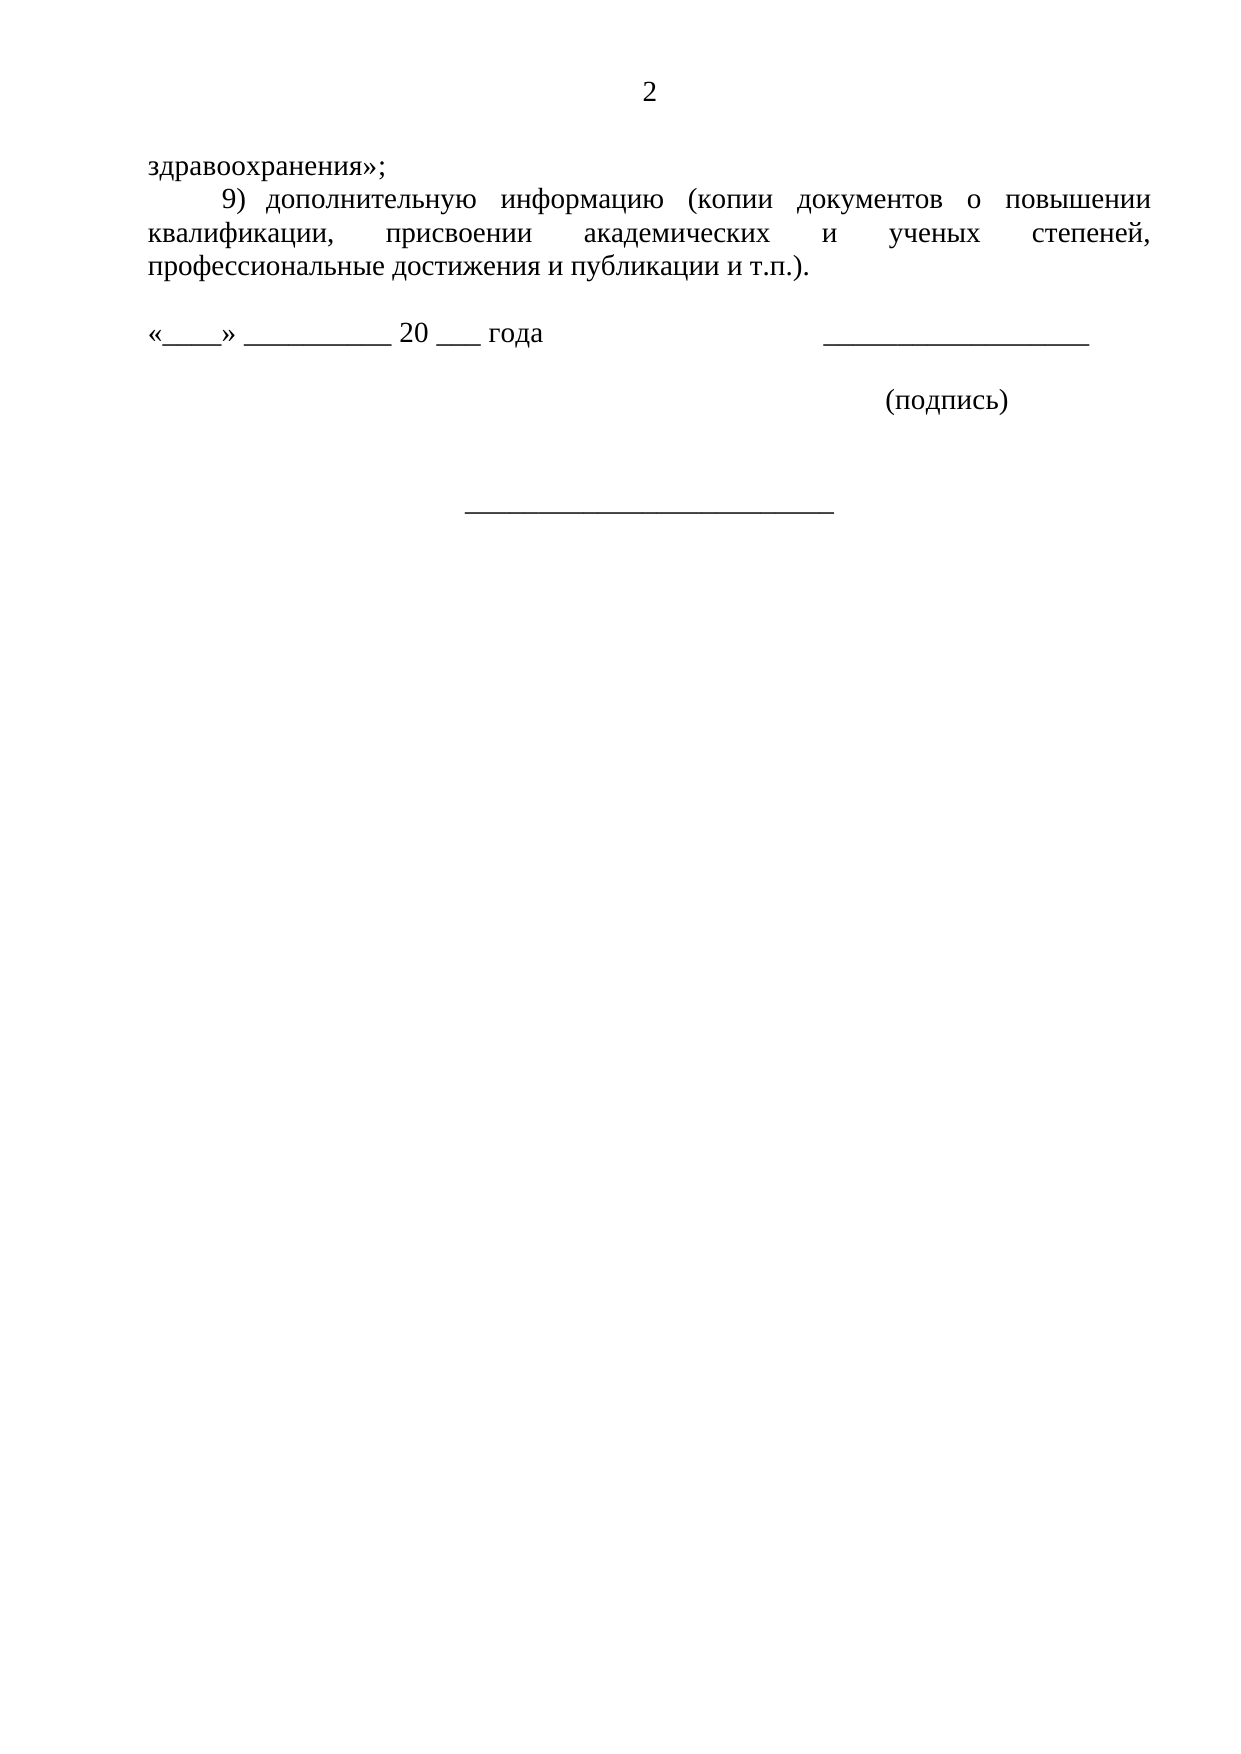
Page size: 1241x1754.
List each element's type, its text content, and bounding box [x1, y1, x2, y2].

text «____» __________ 20 ___ года __________________ [148, 282, 1152, 382]
text 9) дополнительную информацию (копии документов о повышении квалификации, присвоении академических и ученых степеней, профессиональные достижения и публикации и т.п.). [148, 181, 1152, 282]
text (подпись) [811, 382, 1152, 416]
text _________________________ [148, 483, 1152, 517]
